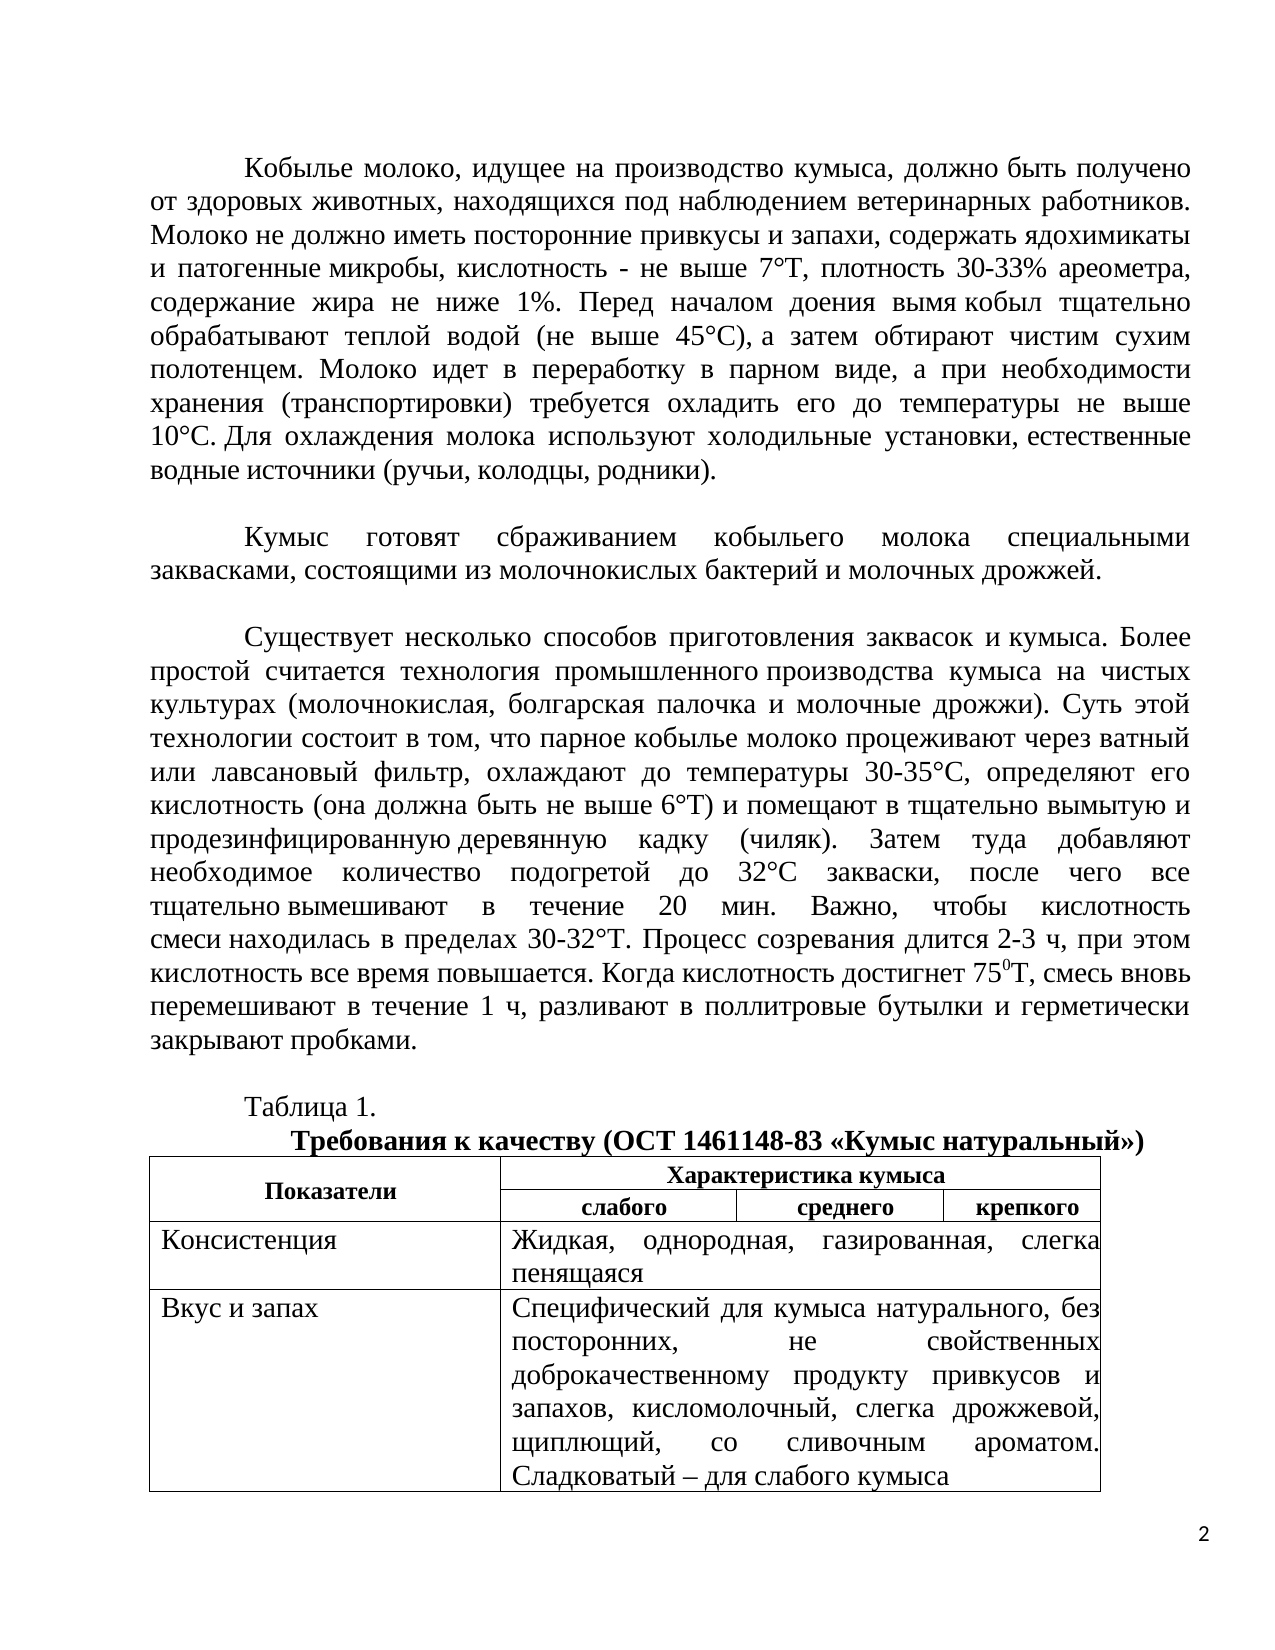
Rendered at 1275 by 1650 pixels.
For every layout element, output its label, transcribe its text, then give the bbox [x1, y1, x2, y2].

table_cell крепкого [944, 1190, 1100, 1221]
table_cell Консистенция [150, 1222, 500, 1289]
table_header Показатели [150, 1157, 500, 1221]
text Таблица 1. [150, 1089, 1191, 1123]
table_cell Жидкая, однородная, газированная, слегка пенящаяся [501, 1222, 1100, 1289]
text Кумыс готовят сбраживанием кобыльего молока специальными заквасками, состоящими из молочнокислых бактерий и молочных дрожжей. [150, 519, 1191, 586]
table_cell среднего [737, 1190, 943, 1221]
table_header Характеристика кумыса [501, 1157, 1100, 1188]
table_cell Специфический для кумыса натурального, без посторонних, не свойственных доброкачественному продукту привкусов и запахов, кисломолочный, слегка дрожжевой, щиплющий, со сливочным ароматом. Сладковатый – для слабого кумыса [501, 1290, 1100, 1491]
text Требования к качеству (ОСТ 1461148-83 «Кумыс натуральный») [150, 1123, 1191, 1156]
table_cell слабого [501, 1190, 736, 1221]
text Кобылье молоко, идущее на производство кумыса, должно быть получено от здоровых животных, находящихся под наблюдением ветеринарных работников. Молоко не должно иметь посторонние привкусы и запахи, содержать ядохимикаты и патогенные микробы, кислотность - не выше 7°Т, плотность 30-33% ареометра, содержание жира не ниже 1%. Перед началом доения вымя кобыл тщательно обрабатывают теплой водой (не выше 45°С), а затем обтирают чистим сухим полотенцем. Молоко идет в переработку в парном виде, а при необходимости хранения (транспортировки) требуется охладить его до температуры не выше 10°С. Для охлаждения молока используют холодильные установки, естественные водные источники (ручьи, колодцы, родники). [150, 150, 1191, 485]
text Существует несколько способов приготовления заквасок и кумыса. Более простой считается технология промышленного производства кумыса на чистых культурах (молочнокислая, болгарская палочка и молочные дрожжи). Суть этой технологии состоит в том, что парное кобылье молоко процеживают через ватный или лавсановый фильтр, охлаждают до температуры 30-35°С, определяют его кислотность (она должна быть не выше 6°Т) и помещают в тщательно вымытую и продезинфицированную деревянную кадку (чиляк). Затем туда добавляют необходимое количество подогретой до 32°С закваски, после чего все тщательно вымешивают в течение 20 мин. Важно, чтобы кислотность смеси находилась в пределах 30-32°Т. Процесс созревания длится 2-3 ч, при этом кислотность все время повышается. Когда кислотность достигнет 750Т, смесь вновь перемешивают в течение 1 ч, разливают в поллитровые бутылки и герметически закрывают пробками. [150, 619, 1191, 1056]
table_cell Вкус и запах [150, 1290, 500, 1491]
